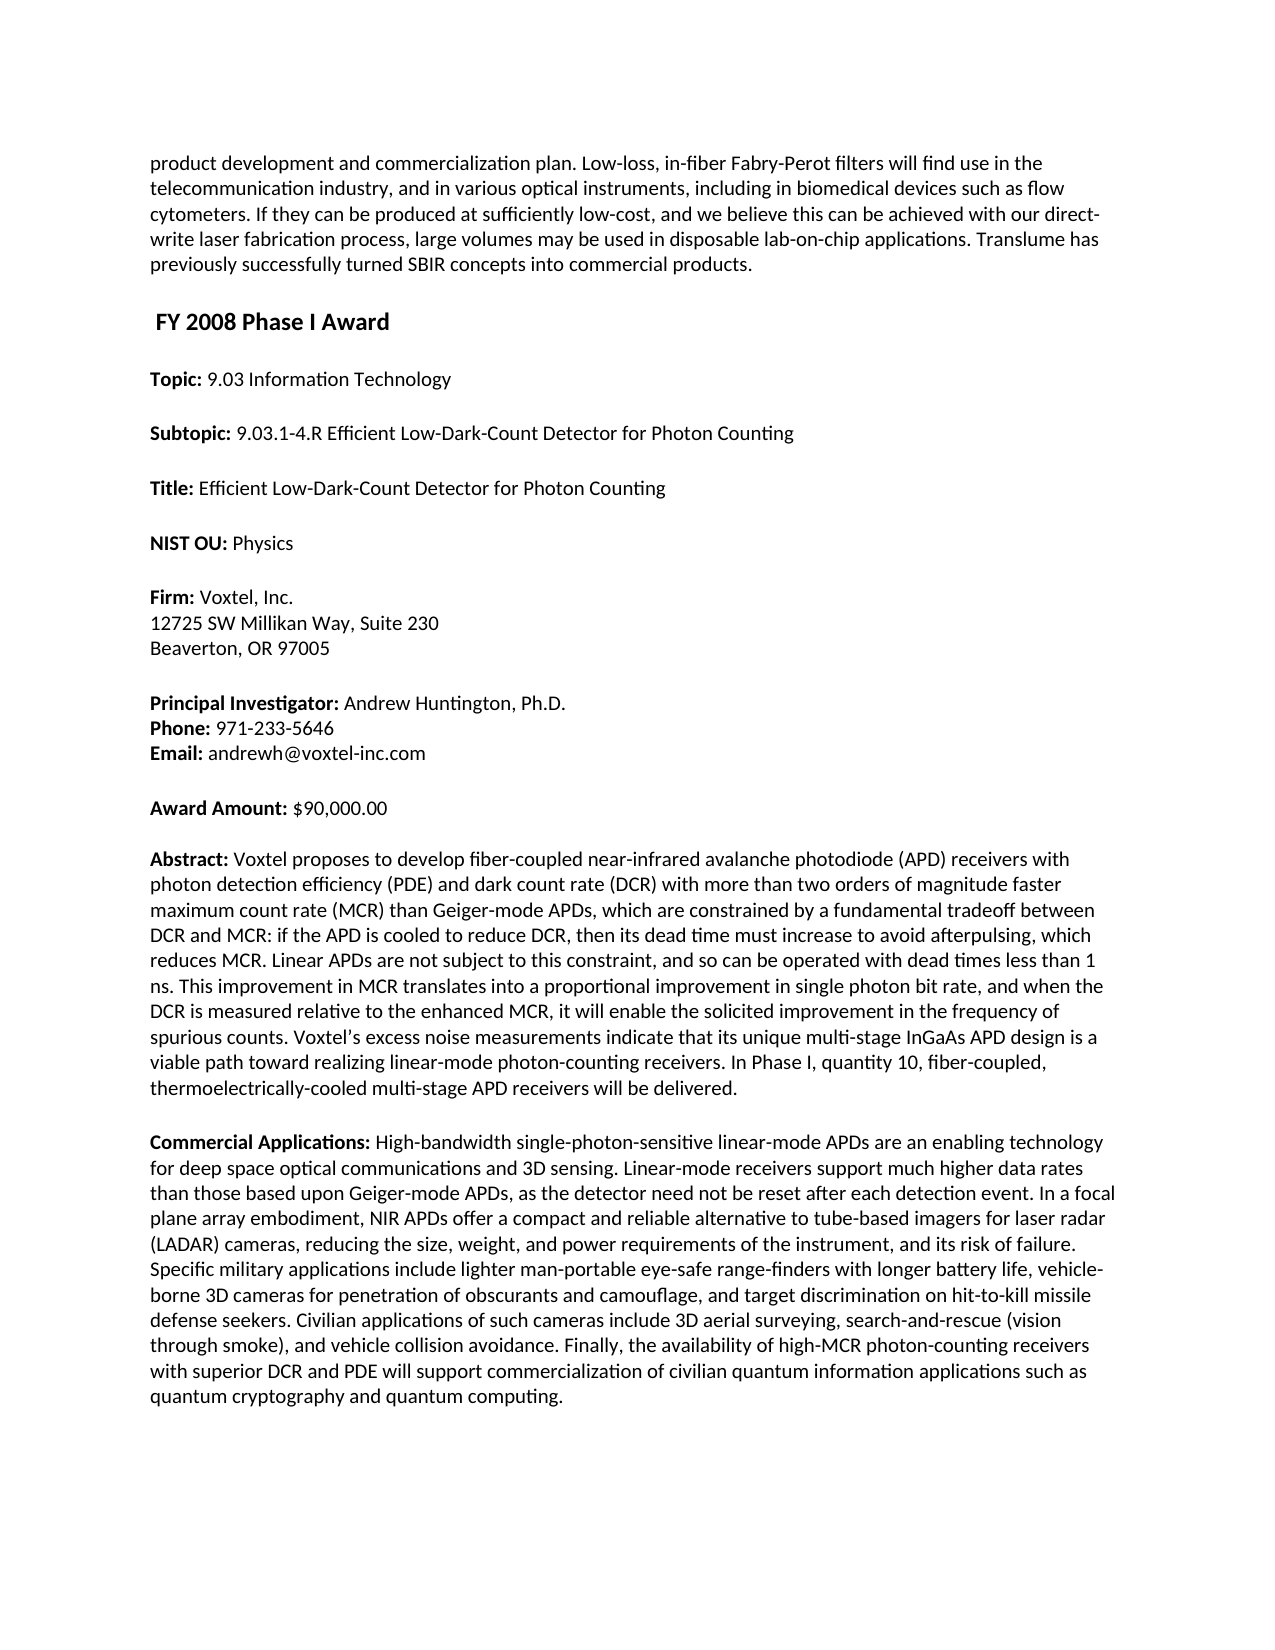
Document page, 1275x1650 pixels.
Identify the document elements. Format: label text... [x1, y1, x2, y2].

text Title: Efficient Low-Dark-Count Detector for Photon Counting [150, 475, 1125, 501]
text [150, 150, 1125, 277]
text Topic: 9.03 Information Technology [150, 366, 1125, 391]
text FY 2008 Phase I Award [150, 306, 1125, 337]
text Commercial Applications: High-bandwidth single-photon-sensitive linear-mode APDs are an enabling technology for deep space optical communications and 3D sensing. Linear-mode receivers support much higher data rates than those based upon Geiger-mode APDs, as the detector need not be reset after each detection event. In a focal plane array embodiment, NIR APDs offer a compact and reliable alternative to tube-based imagers for laser radar (LADAR) cameras, reducing the size, weight, and power requirements of the instrument, and its risk of failure. Specific military applications include lighter man-portable eye-safe range-finders with longer battery life, vehicle-borne 3D cameras for penetration of obscurants and camouflage, and target discrimination on hit-to-kill missile defense seekers. Civilian applications of such cameras include 3D aerial surveying, search-and-rescue (vision through smoke), and vehicle collision avoidance. Finally, the availability of high-MCR photon-counting receivers with superior DCR and PDE will support commercialization of civilian quantum information applications such as quantum cryptography and quantum computing. [150, 1129, 1125, 1409]
text Award Amount: $90,000.00 Abstract: Voxtel proposes to develop fiber-coupled near-infrared avalanche photodiode (APD) receivers with photon detection efficiency (PDE) and dark count rate (DCR) with more than two orders of magnitude faster maximum count rate (MCR) than Geiger-mode APDs, which are constrained by a fundamental tradeoff between DCR and MCR: if the APD is cooled to reduce DCR, then its dead time must increase to avoid afterpulsing, which reduces MCR. Linear APDs are not subject to this constraint, and so can be operated with dead times less than 1 ns. This improvement in MCR translates into a proportional improvement in single photon bit rate, and when the DCR is measured relative to the enhanced MCR, it will enable the solicited improvement in the frequency of spurious counts. Voxtel’s excess noise measurements indicate that its unique multi-stage InGaAs APD design is a viable path toward realizing linear-mode photon-counting receivers. In Phase I, quantity 10, fiber-coupled, thermoelectrically-cooled multi-stage APD receivers will be delivered. [150, 795, 1125, 1100]
text Subtopic: 9.03.1-4.R Efficient Low-Dark-Count Detector for Photon Counting [150, 421, 1125, 446]
text Principal Investigator: Andrew Huntington, Ph.D. Phone: 971-233-5646 Email: andrewh@voxtel-inc.com [150, 690, 1125, 766]
text NIST OU: Physics [150, 530, 1125, 555]
text Firm: Voxtel, Inc. 12725 SW Millikan Way, Suite 230 Beaverton, OR 97005 [150, 584, 1125, 661]
